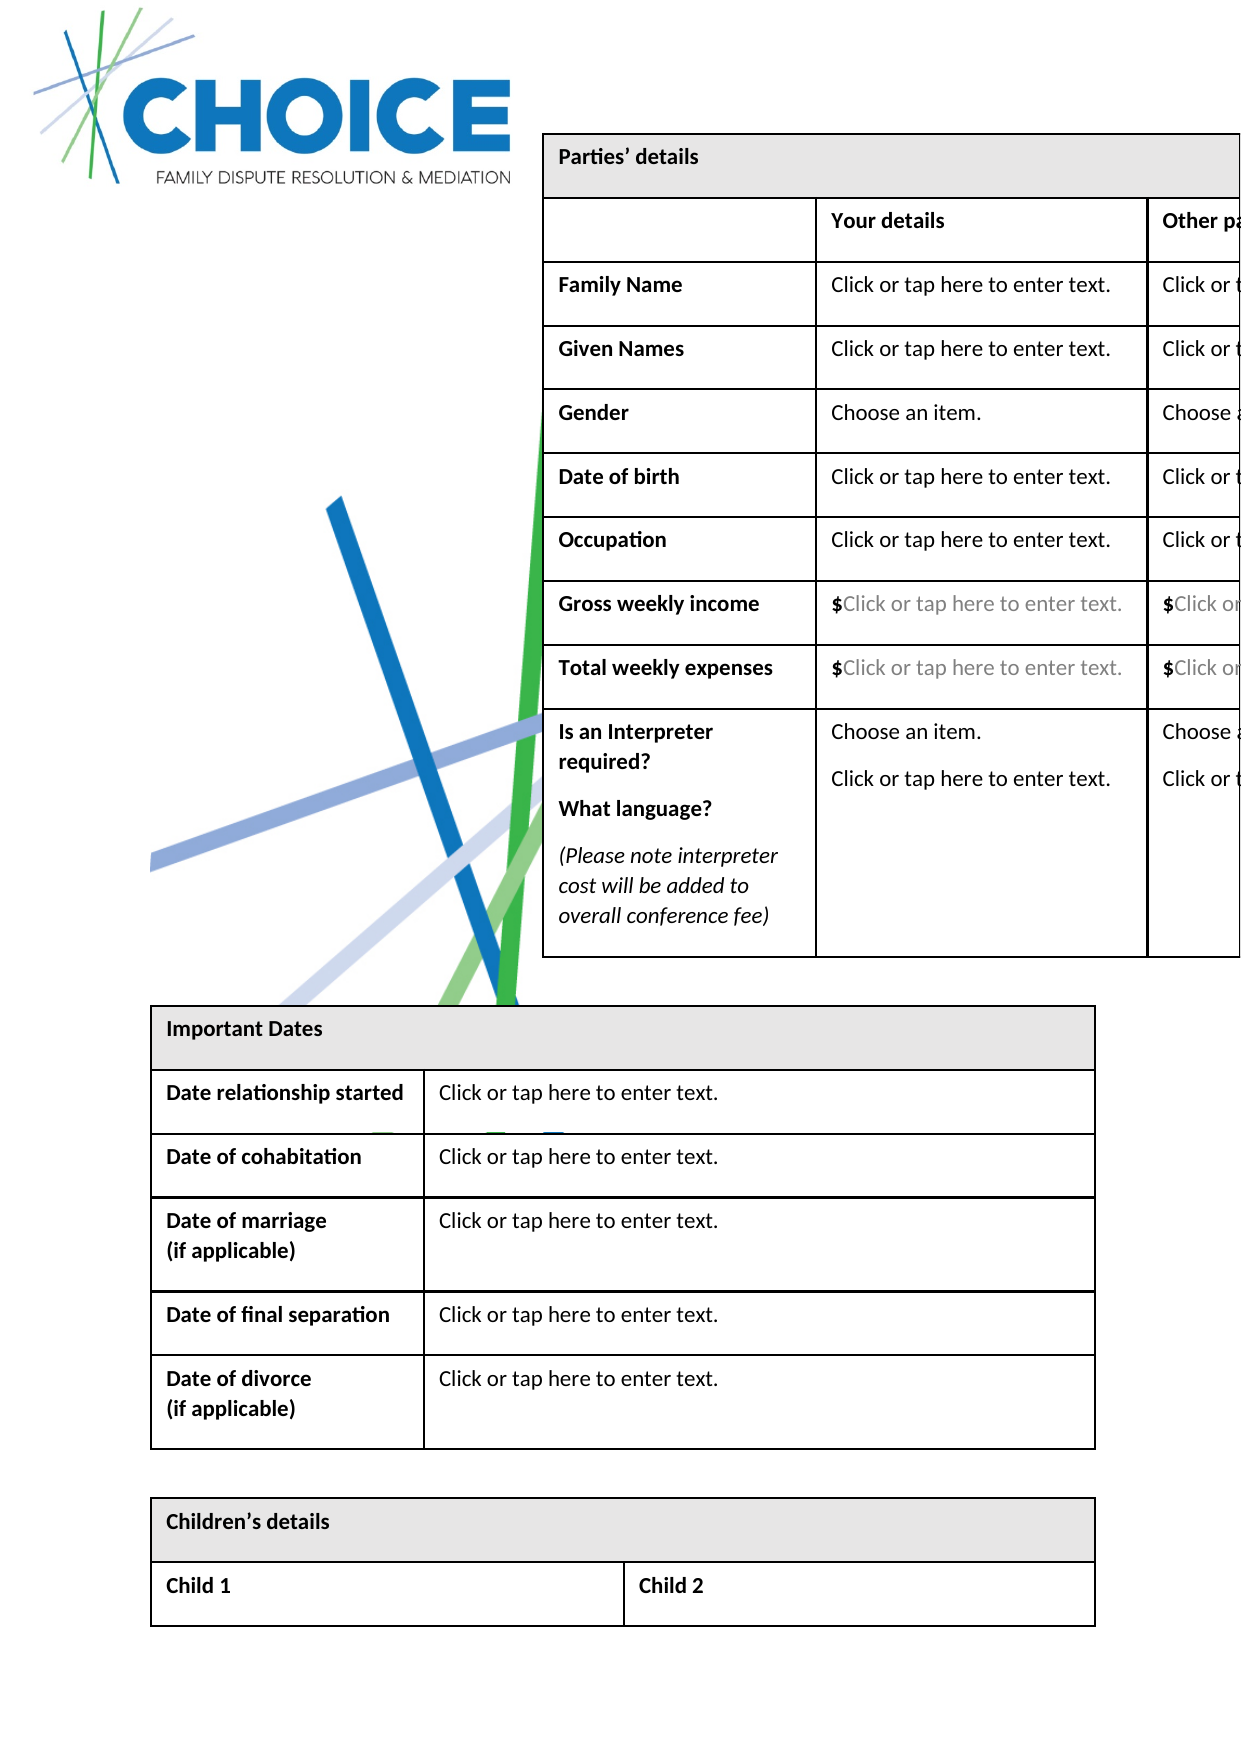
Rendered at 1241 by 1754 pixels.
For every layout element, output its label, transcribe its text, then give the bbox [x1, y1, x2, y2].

table_cell Gross weekly income [544, 582, 815, 644]
table_header Parties’ details [544, 135, 1239, 197]
table_header Important Dates [152, 1007, 1094, 1069]
picture [150, 368, 1091, 1005]
table_cell Other parent’s details [1149, 199, 1239, 261]
table_cell Date of cohabitation [152, 1135, 423, 1196]
table_cell Given Names [544, 327, 815, 388]
table_cell Child 1 [152, 1563, 623, 1625]
table_cell [817, 710, 1146, 956]
table_cell Date of marriage (if applicable) [152, 1199, 423, 1290]
table_cell Child 2 [625, 1563, 1094, 1625]
table_cell Family Name [544, 263, 815, 324]
table_cell [1149, 710, 1239, 956]
table_header Children’s details [152, 1499, 1094, 1561]
table_cell $ [817, 646, 1146, 708]
table_cell Your details [817, 199, 1146, 261]
table_cell Gender [544, 390, 815, 452]
table_cell Date of final separation [152, 1293, 423, 1354]
table_cell $ [817, 582, 1146, 644]
table_cell Total weekly expenses [544, 646, 815, 708]
table_cell Date relationship started [152, 1071, 423, 1132]
table_cell $ [1149, 582, 1239, 644]
table_cell Occupation [544, 518, 815, 580]
table_cell Date of birth [544, 454, 815, 516]
table_cell $ [1149, 646, 1239, 708]
table_cell Is an Interpreter required? What language? (Please note interpreter cost will be added to overall conference fee) [544, 710, 815, 956]
table_cell Date of divorce (if applicable) [152, 1356, 423, 1448]
picture [18, 0, 522, 191]
table_cell [544, 199, 815, 261]
